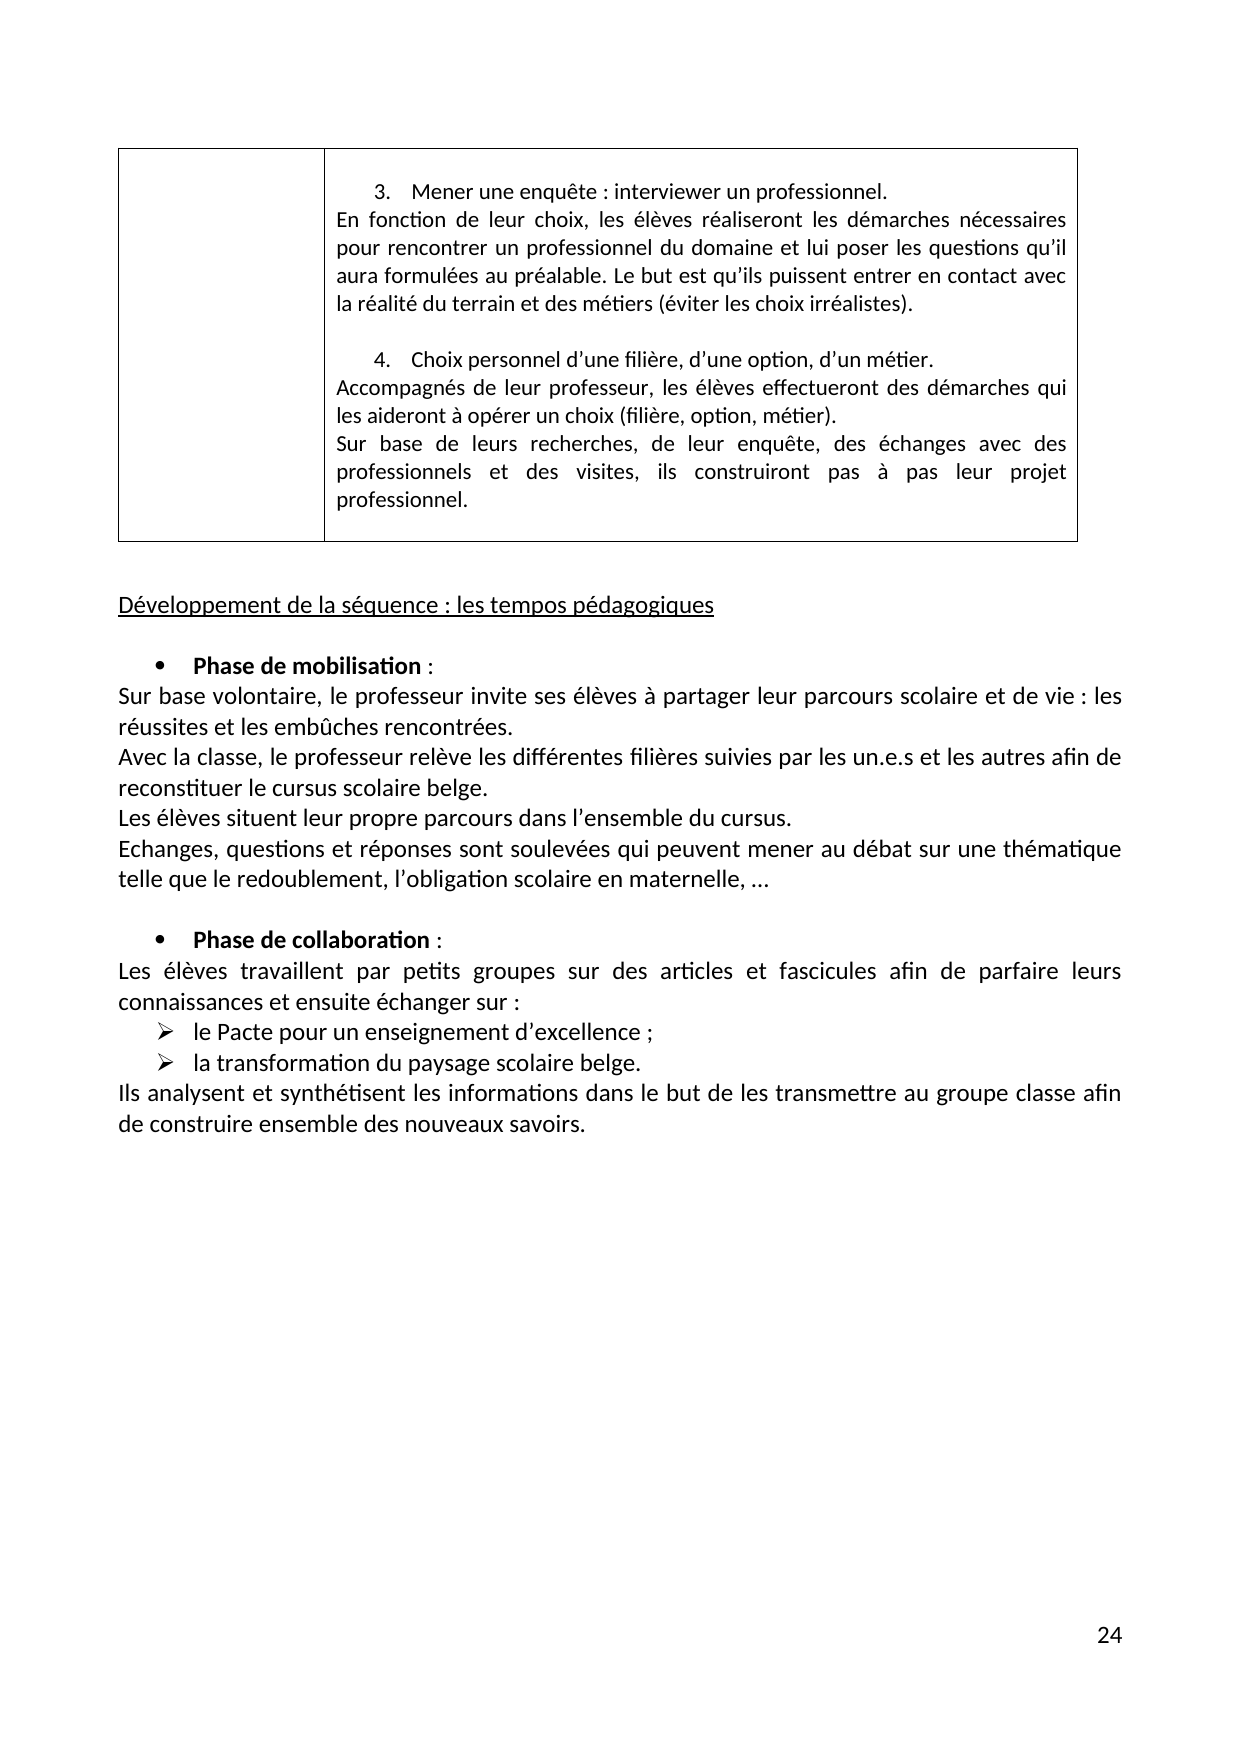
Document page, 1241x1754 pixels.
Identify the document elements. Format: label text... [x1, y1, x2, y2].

list Phase de collaboration : [156, 925, 1122, 955]
text Les élèves situent leur propre parcours dans l’ensemble du cursus. [118, 803, 1122, 833]
text Développement de la séquence : les tempos pédagogiques [118, 589, 1122, 619]
list Phase de mobilisation : [156, 650, 1122, 681]
list la transformation du paysage scolaire belge. [156, 1047, 1122, 1077]
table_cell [119, 149, 324, 541]
text Ils analysent et synthétisent les informations dans le but de les transmettre au groupe classe afin de construire ensemble des nouveaux savoirs. [118, 1077, 1122, 1138]
text Sur base volontaire, le professeur invite ses élèves à partager leur parcours scolaire et de vie : les réussites et les embûches rencontrées. [118, 681, 1122, 742]
list le Pacte pour un enseignement d’excellence ; [156, 1016, 1122, 1047]
text Avec la classe, le professeur relève les différentes filières suivies par les un.e.s et les autres afin de reconstituer le cursus scolaire belge. [118, 742, 1122, 803]
text Les élèves travaillent par petits groupes sur des articles et fascicules afin de parfaire leurs connaissances et ensuite échanger sur : [118, 955, 1122, 1016]
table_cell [325, 149, 1077, 541]
text Echanges, questions et réponses sont soulevées qui peuvent mener au débat sur une thématique telle que le redoublement, l’obligation scolaire en maternelle, … [118, 833, 1122, 894]
